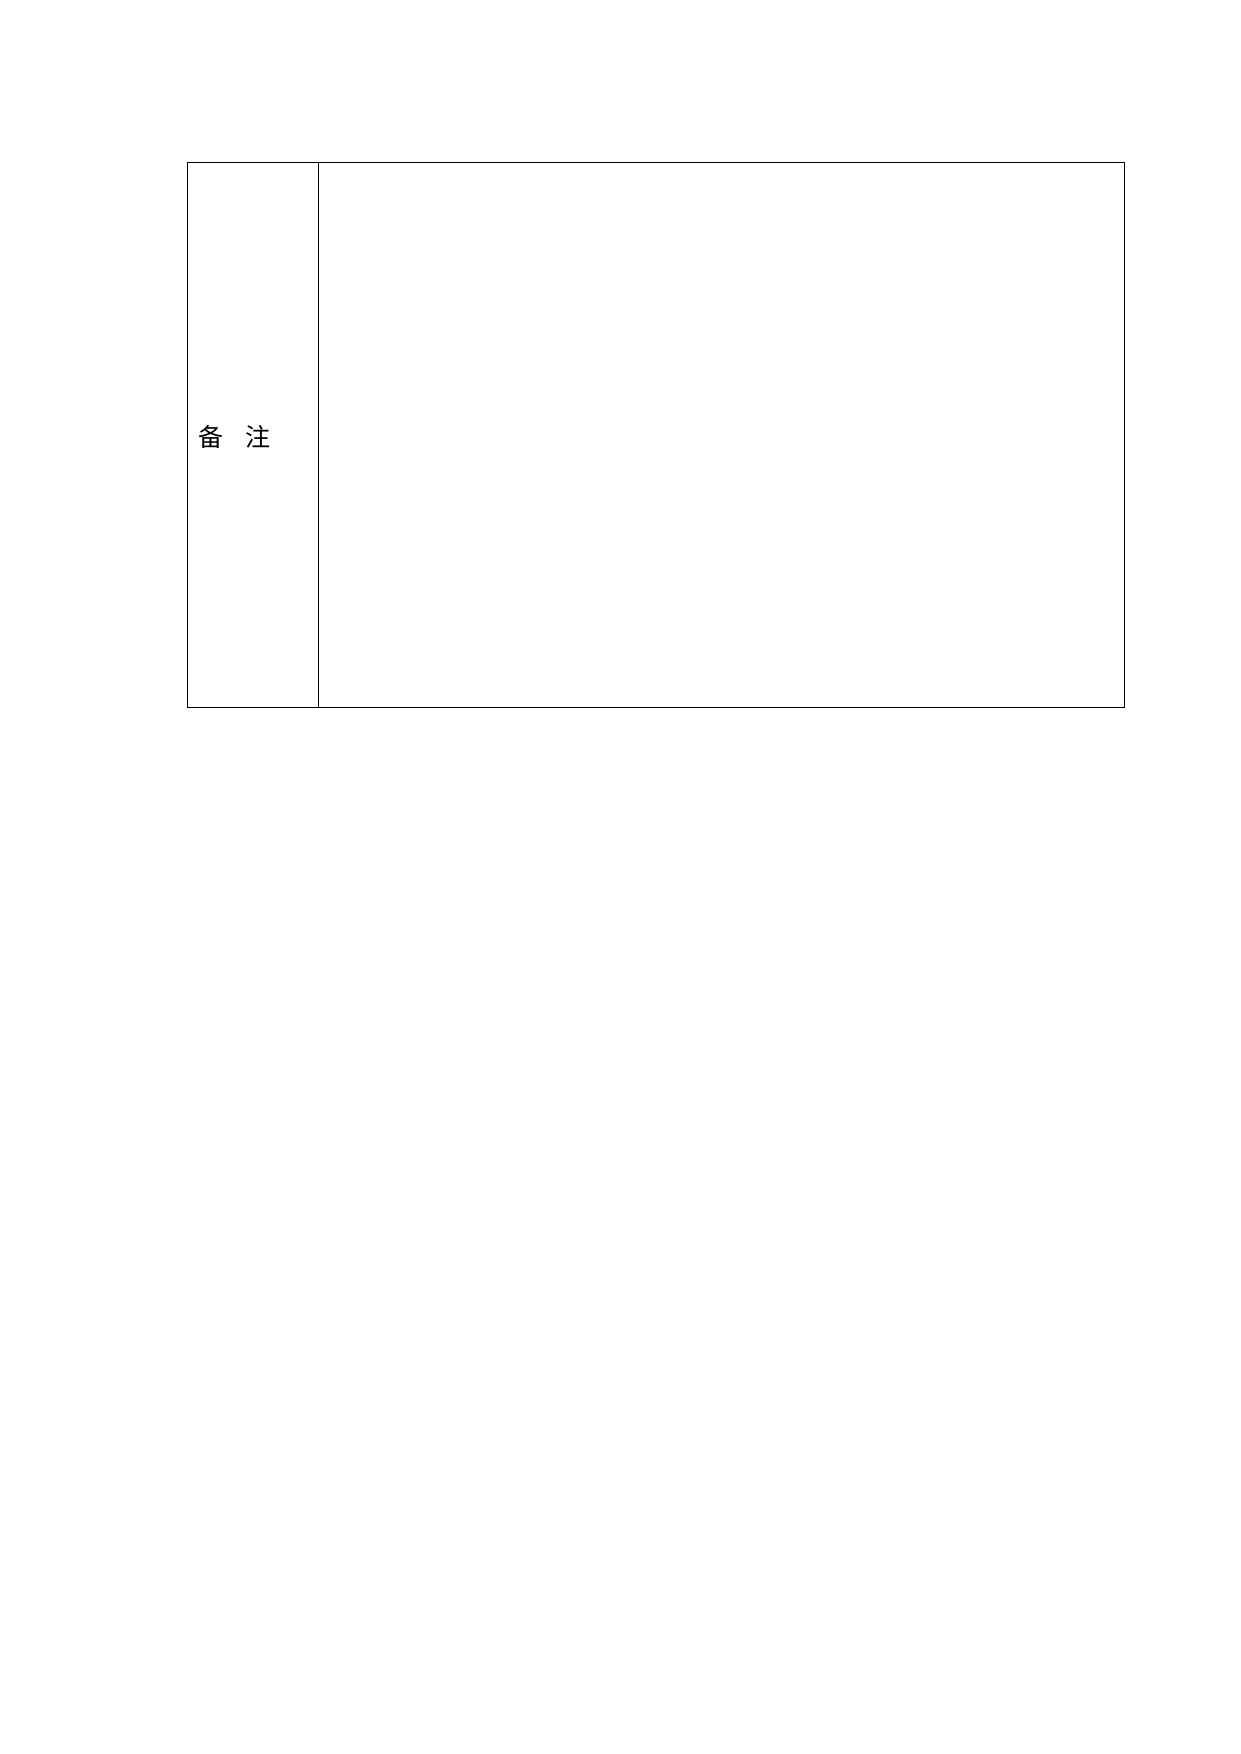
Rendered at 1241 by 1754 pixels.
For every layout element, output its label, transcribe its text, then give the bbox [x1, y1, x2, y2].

table_cell [319, 163, 1124, 707]
table_cell 备 注 [188, 163, 318, 707]
